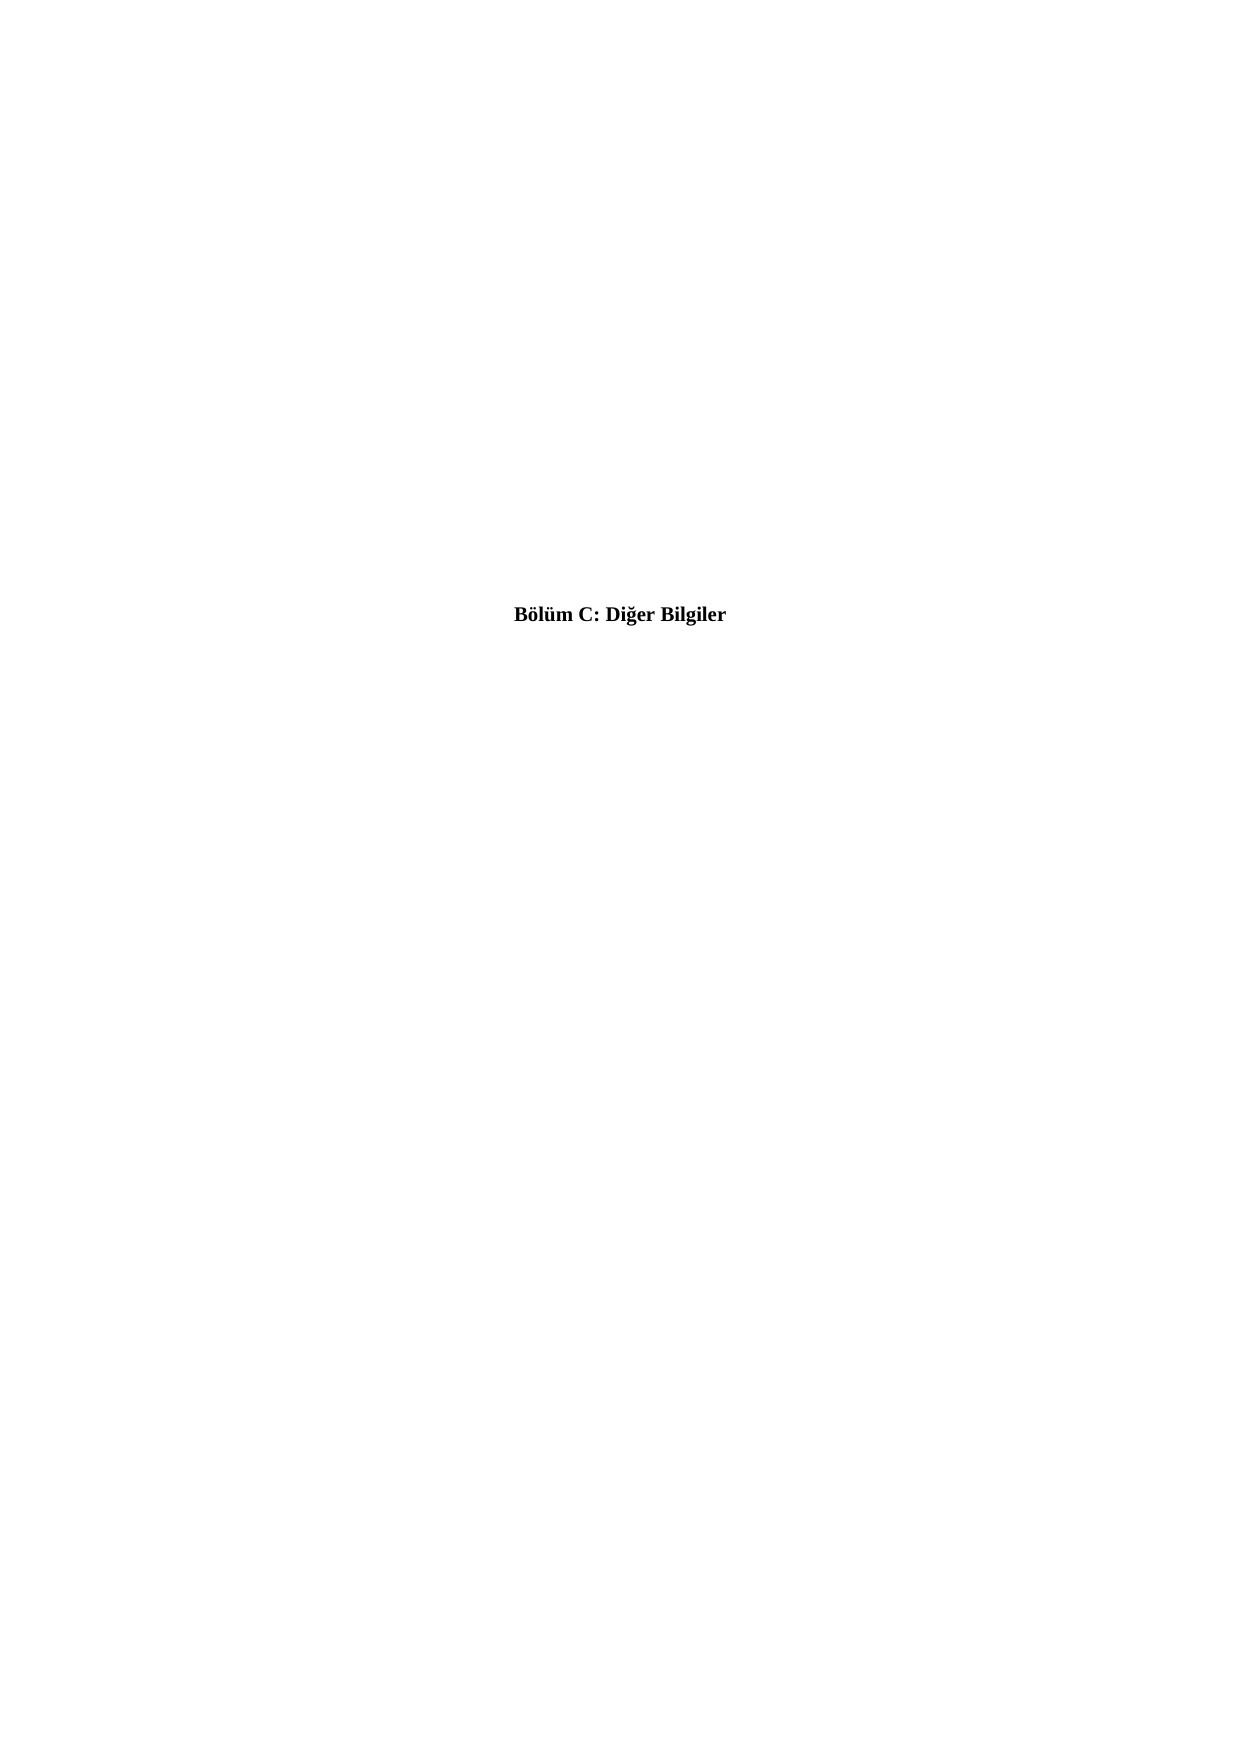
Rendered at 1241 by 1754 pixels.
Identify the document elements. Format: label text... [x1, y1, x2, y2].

subtitle Bölüm C: Diğer Bilgiler [148, 602, 1093, 626]
